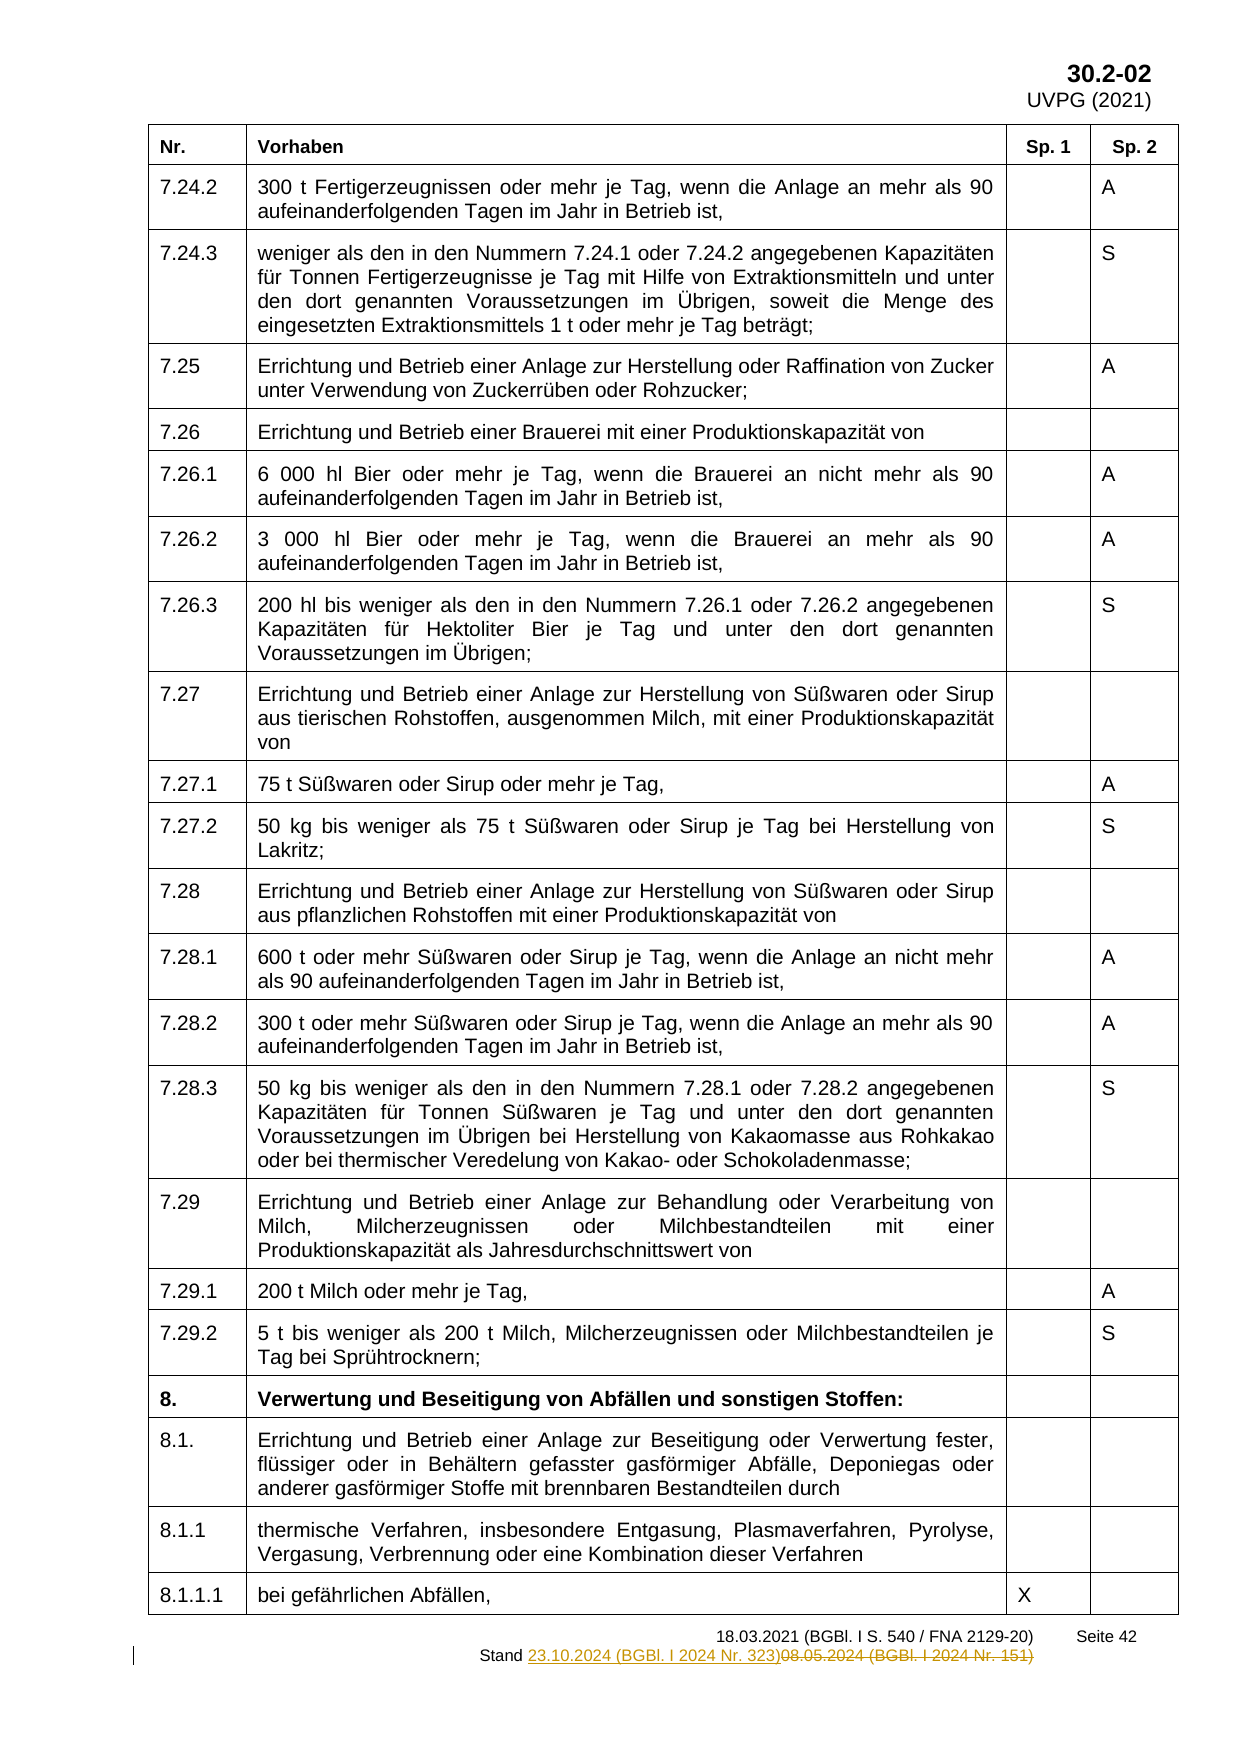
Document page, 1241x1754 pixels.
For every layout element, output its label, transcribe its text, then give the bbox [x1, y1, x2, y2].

table_cell [1007, 1000, 1090, 1064]
table_cell X [1007, 1573, 1090, 1613]
table_cell [1007, 934, 1090, 999]
table_cell 7.28.1 [149, 934, 246, 999]
table_cell [1091, 1376, 1178, 1417]
table_cell Errichtung und Betrieb einer Brauerei mit einer Produktionskapazität von [247, 409, 1006, 450]
table_cell 8.1.1 [149, 1507, 246, 1572]
table_cell 7.28 [149, 869, 246, 933]
table_cell S [1091, 803, 1178, 868]
table_cell 7.28.2 [149, 1000, 246, 1064]
table_cell [1007, 1376, 1090, 1417]
table_cell 7.26.1 [149, 451, 246, 516]
table_cell [1007, 165, 1090, 229]
table_cell [1007, 1418, 1090, 1506]
table_cell A [1091, 1000, 1178, 1064]
table_cell [1007, 230, 1090, 343]
table_cell [1007, 582, 1090, 671]
table_cell 5 t bis weniger als 200 t Milch, Milcherzeugnissen oder Milchbestandteilen je Tag bei Sprühtrocknern; [247, 1310, 1006, 1375]
table_cell S [1091, 582, 1178, 671]
table_cell [1091, 1179, 1178, 1268]
table_cell Errichtung und Betrieb einer Anlage zur Herstellung von Süßwaren oder Sirup aus tierischen Rohstoffen, ausgenommen Milch, mit einer Produktionskapazität von [247, 672, 1006, 760]
table_cell A [1091, 934, 1178, 999]
table_cell A [1091, 1269, 1178, 1309]
table_cell Errichtung und Betrieb einer Anlage zur Beseitigung oder Verwertung fester, flüssiger oder in Behältern gefasster gasförmiger Abfälle, Deponiegas oder anderer gasförmiger Stoffe mit brennbaren Bestandteilen durch [247, 1418, 1006, 1506]
table_cell 50 kg bis weniger als 75 t Süßwaren oder Sirup je Tag bei Herstellung von Lakritz; [247, 803, 1006, 868]
table_cell A [1091, 517, 1178, 581]
table_cell [1007, 869, 1090, 933]
table_cell S [1091, 1310, 1178, 1375]
table_header Sp. 2 [1091, 125, 1178, 163]
table_cell S [1091, 1066, 1178, 1178]
table_cell [1007, 409, 1090, 450]
table_cell Verwertung und Beseitigung von Abfällen und sonstigen Stoffen: [247, 1376, 1006, 1417]
table_cell 3 000 hl Bier oder mehr je Tag, wenn die Brauerei an mehr als 90 aufeinanderfolgenden Tagen im Jahr in Betrieb ist, [247, 517, 1006, 581]
table_cell 600 t oder mehr Süßwaren oder Sirup je Tag, wenn die Anlage an nicht mehr als 90 aufeinanderfolgenden Tagen im Jahr in Betrieb ist, [247, 934, 1006, 999]
table_cell [1091, 1507, 1178, 1572]
table_cell 7.24.3 [149, 230, 246, 343]
table_cell 7.26 [149, 409, 246, 450]
table_cell 300 t oder mehr Süßwaren oder Sirup je Tag, wenn die Anlage an mehr als 90 aufeinanderfolgenden Tagen im Jahr in Betrieb ist, [247, 1000, 1006, 1064]
table_cell [1007, 761, 1090, 802]
table_cell A [1091, 761, 1178, 802]
table_cell A [1091, 451, 1178, 516]
table_cell 7.28.3 [149, 1066, 246, 1178]
table_cell 8.1.1.1 [149, 1573, 246, 1613]
table_cell A [1091, 344, 1178, 408]
table_cell 75 t Süßwaren oder Sirup oder mehr je Tag, [247, 761, 1006, 802]
table_cell [1007, 1507, 1090, 1572]
table_header Vorhaben [247, 125, 1006, 163]
table_cell [1091, 869, 1178, 933]
table_cell 50 kg bis weniger als den in den Nummern 7.28.1 oder 7.28.2 angegebenen Kapazitäten für Tonnen Süßwaren je Tag und unter den dort genannten Voraussetzungen im Übrigen bei Herstellung von Kakaomasse aus Rohkakao oder bei thermischer Veredelung von Kakao- oder Schokoladenmasse; [247, 1066, 1006, 1178]
table_cell bei gefährlichen Abfällen, [247, 1573, 1006, 1613]
table_cell thermische Verfahren, insbesondere Entgasung, Plasmaverfahren, Pyrolyse, Vergasung, Verbrennung oder eine Kombination dieser Verfahren [247, 1507, 1006, 1572]
table_cell 200 hl bis weniger als den in den Nummern 7.26.1 oder 7.26.2 angegebenen Kapazitäten für Hektoliter Bier je Tag und unter den dort genannten Voraussetzungen im Übrigen; [247, 582, 1006, 671]
table_cell [1007, 344, 1090, 408]
table_cell 7.27.2 [149, 803, 246, 868]
table_cell 300 t Fertigerzeugnissen oder mehr je Tag, wenn die Anlage an mehr als 90 aufeinanderfolgenden Tagen im Jahr in Betrieb ist, [247, 165, 1006, 229]
table_cell 7.24.2 [149, 165, 246, 229]
table_cell [1007, 803, 1090, 868]
table_cell [1007, 672, 1090, 760]
table_cell 7.27 [149, 672, 246, 760]
table_cell [1091, 1573, 1178, 1613]
table_cell Errichtung und Betrieb einer Anlage zur Herstellung von Süßwaren oder Sirup aus pflanzlichen Rohstoffen mit einer Produktionskapazität von [247, 869, 1006, 933]
table_header Nr. [149, 125, 246, 163]
table_cell 8.1. [149, 1418, 246, 1506]
table_cell 6 000 hl Bier oder mehr je Tag, wenn die Brauerei an nicht mehr als 90 aufeinanderfolgenden Tagen im Jahr in Betrieb ist, [247, 451, 1006, 516]
table_cell [1007, 1310, 1090, 1375]
table_cell A [1091, 165, 1178, 229]
table_cell [1007, 1179, 1090, 1268]
table_cell [1007, 451, 1090, 516]
table_cell 7.27.1 [149, 761, 246, 802]
table_cell 7.25 [149, 344, 246, 408]
table_cell 7.26.2 [149, 517, 246, 581]
table_cell 7.26.3 [149, 582, 246, 671]
table_cell [1091, 1418, 1178, 1506]
table_cell 7.29.1 [149, 1269, 246, 1309]
table_cell weniger als den in den Nummern 7.24.1 oder 7.24.2 angegebenen Kapazitäten für Tonnen Fertigerzeugnisse je Tag mit Hilfe von Extraktionsmitteln und unter den dort genannten Voraussetzungen im Übrigen, soweit die Menge des eingesetzten Extraktionsmittels 1 t oder mehr je Tag beträgt; [247, 230, 1006, 343]
table_cell 7.29.2 [149, 1310, 246, 1375]
table_cell [1091, 672, 1178, 760]
table_cell Errichtung und Betrieb einer Anlage zur Behandlung oder Verarbeitung von Milch, Milcherzeugnissen oder Milchbestandteilen mit einer Produktionskapazität als Jahresdurchschnittswert von [247, 1179, 1006, 1268]
table_cell [1007, 1066, 1090, 1178]
table_cell Errichtung und Betrieb einer Anlage zur Herstellung oder Raffination von Zucker unter Verwendung von Zuckerrüben oder Rohzucker; [247, 344, 1006, 408]
table_cell [1007, 1269, 1090, 1309]
table_cell 8. [149, 1376, 246, 1417]
table_cell [1007, 517, 1090, 581]
table_header Sp. 1 [1007, 125, 1090, 163]
table_cell [1091, 409, 1178, 450]
table_cell S [1091, 230, 1178, 343]
table_cell 7.29 [149, 1179, 246, 1268]
table_cell 200 t Milch oder mehr je Tag, [247, 1269, 1006, 1309]
